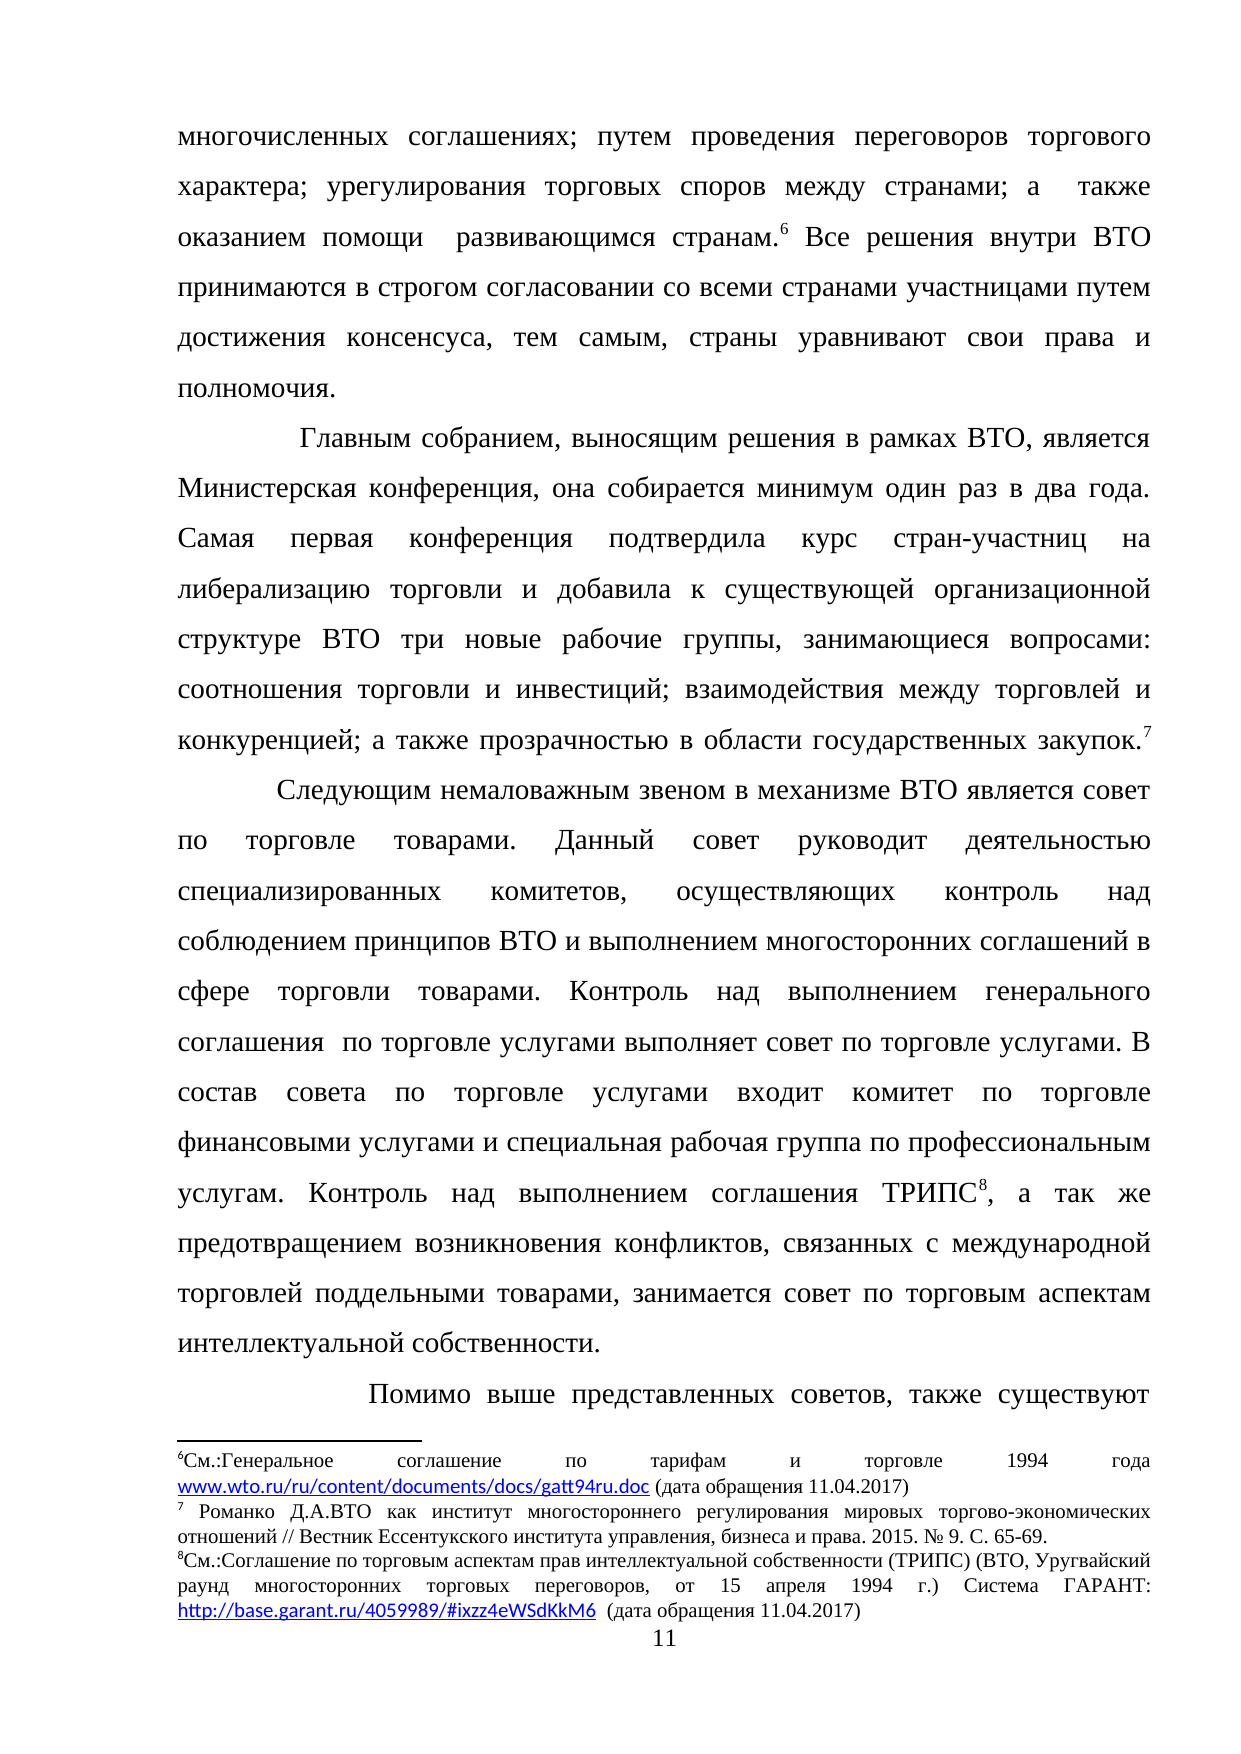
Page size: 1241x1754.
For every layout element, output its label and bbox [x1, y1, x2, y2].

text [177, 118, 1152, 1409]
